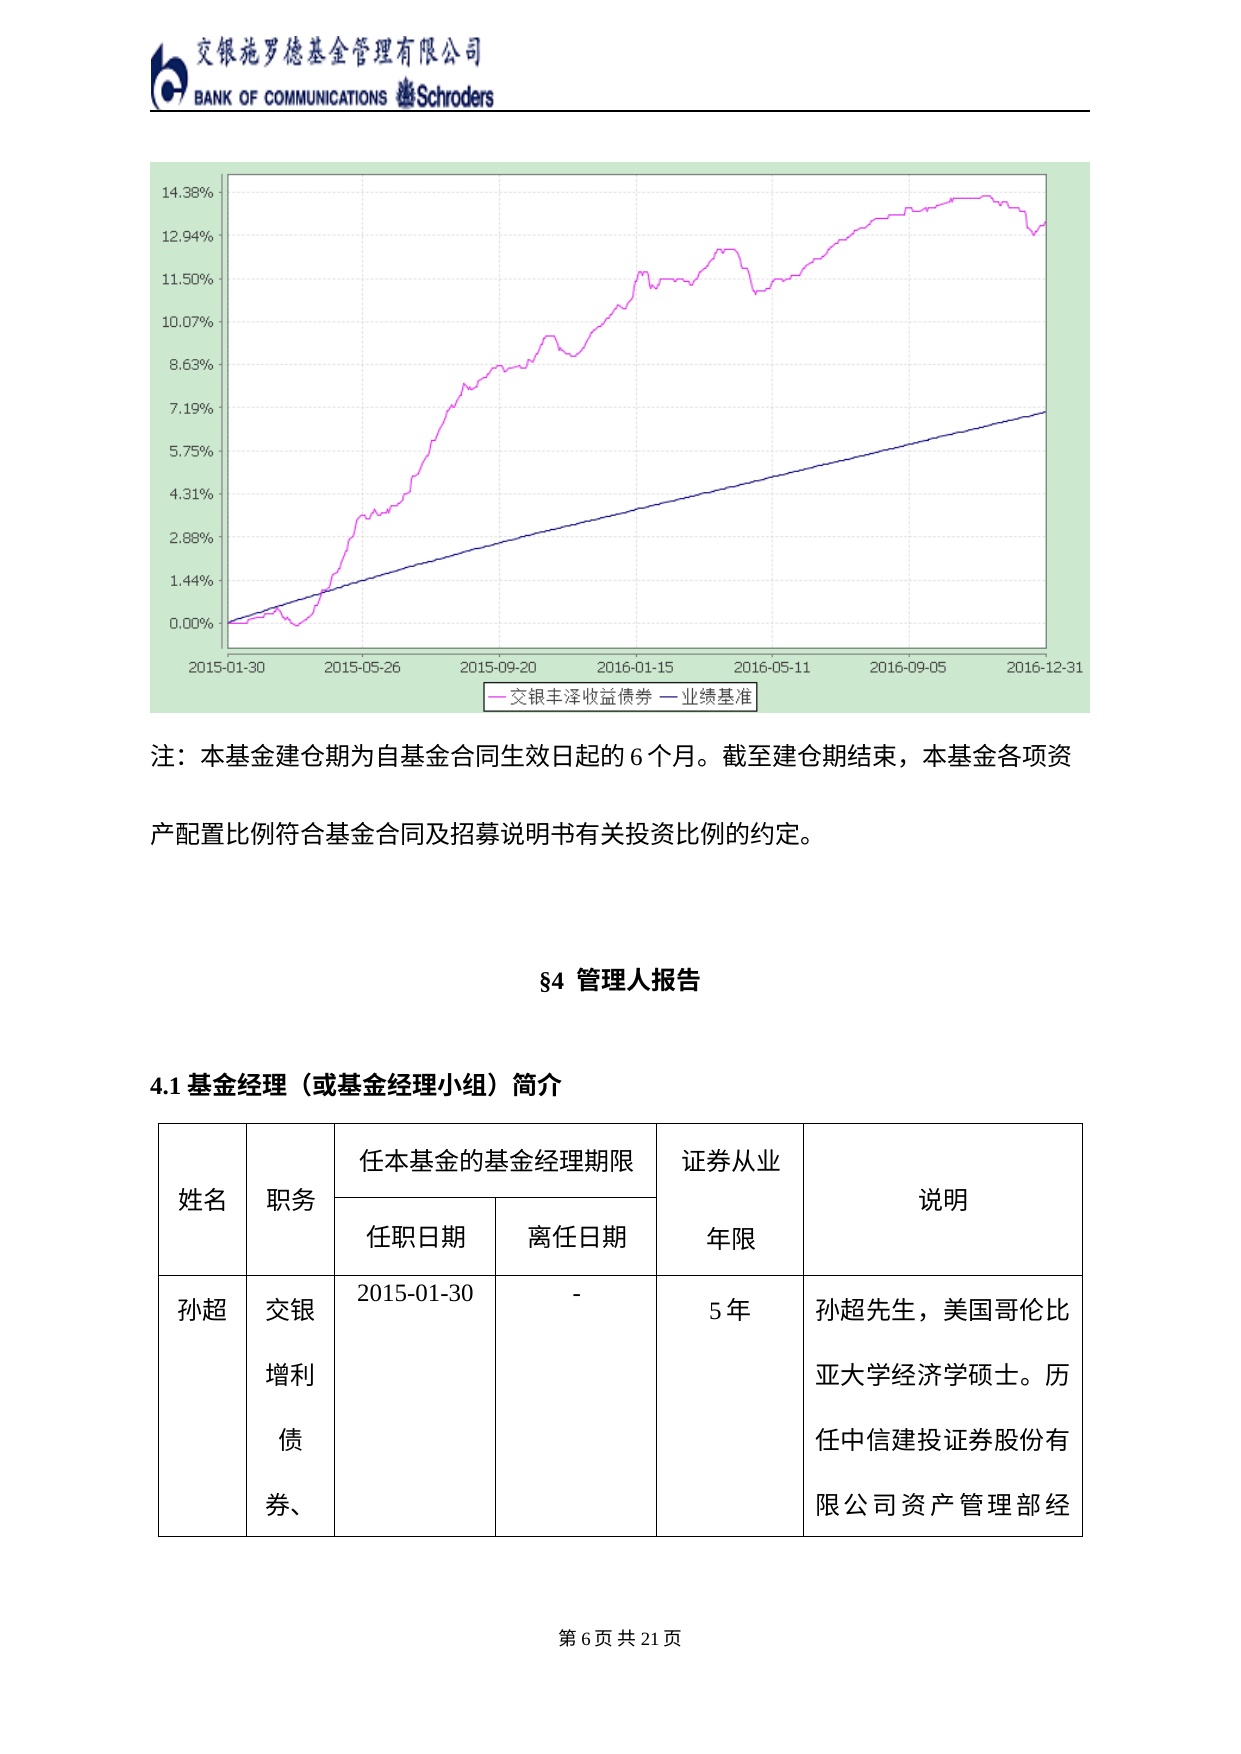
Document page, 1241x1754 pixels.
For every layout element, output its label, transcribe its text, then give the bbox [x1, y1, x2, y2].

table_header 姓名 [159, 1124, 246, 1275]
text 注：本基金建仓期为自基金合同生效日起的6个月。截至建仓期结束，本基金各项资产配置比例符合基金合同及招募说明书有关投资比例的约定。 [150, 722, 1090, 865]
table_cell 任职日期 [335, 1198, 495, 1275]
table_cell 孙超 [159, 1276, 246, 1536]
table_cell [247, 1276, 334, 1536]
table_header 任本基金的基金经理期限 [335, 1124, 656, 1197]
table_header 职务 [247, 1124, 334, 1275]
table_header 证券从业年限 [657, 1124, 803, 1275]
table_cell - [496, 1276, 656, 1536]
subtitle §4 管理人报告 [150, 946, 1090, 1011]
picture [151, 36, 494, 110]
table_header 说明 [804, 1124, 1082, 1275]
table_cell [804, 1276, 1082, 1536]
picture [150, 162, 1091, 713]
table_cell 5年 [657, 1276, 803, 1536]
table_cell 离任日期 [496, 1198, 656, 1275]
table_cell 2015-01-30 [335, 1276, 495, 1536]
text 4.1 基金经理（或基金经理小组）简介 [150, 1051, 1090, 1116]
